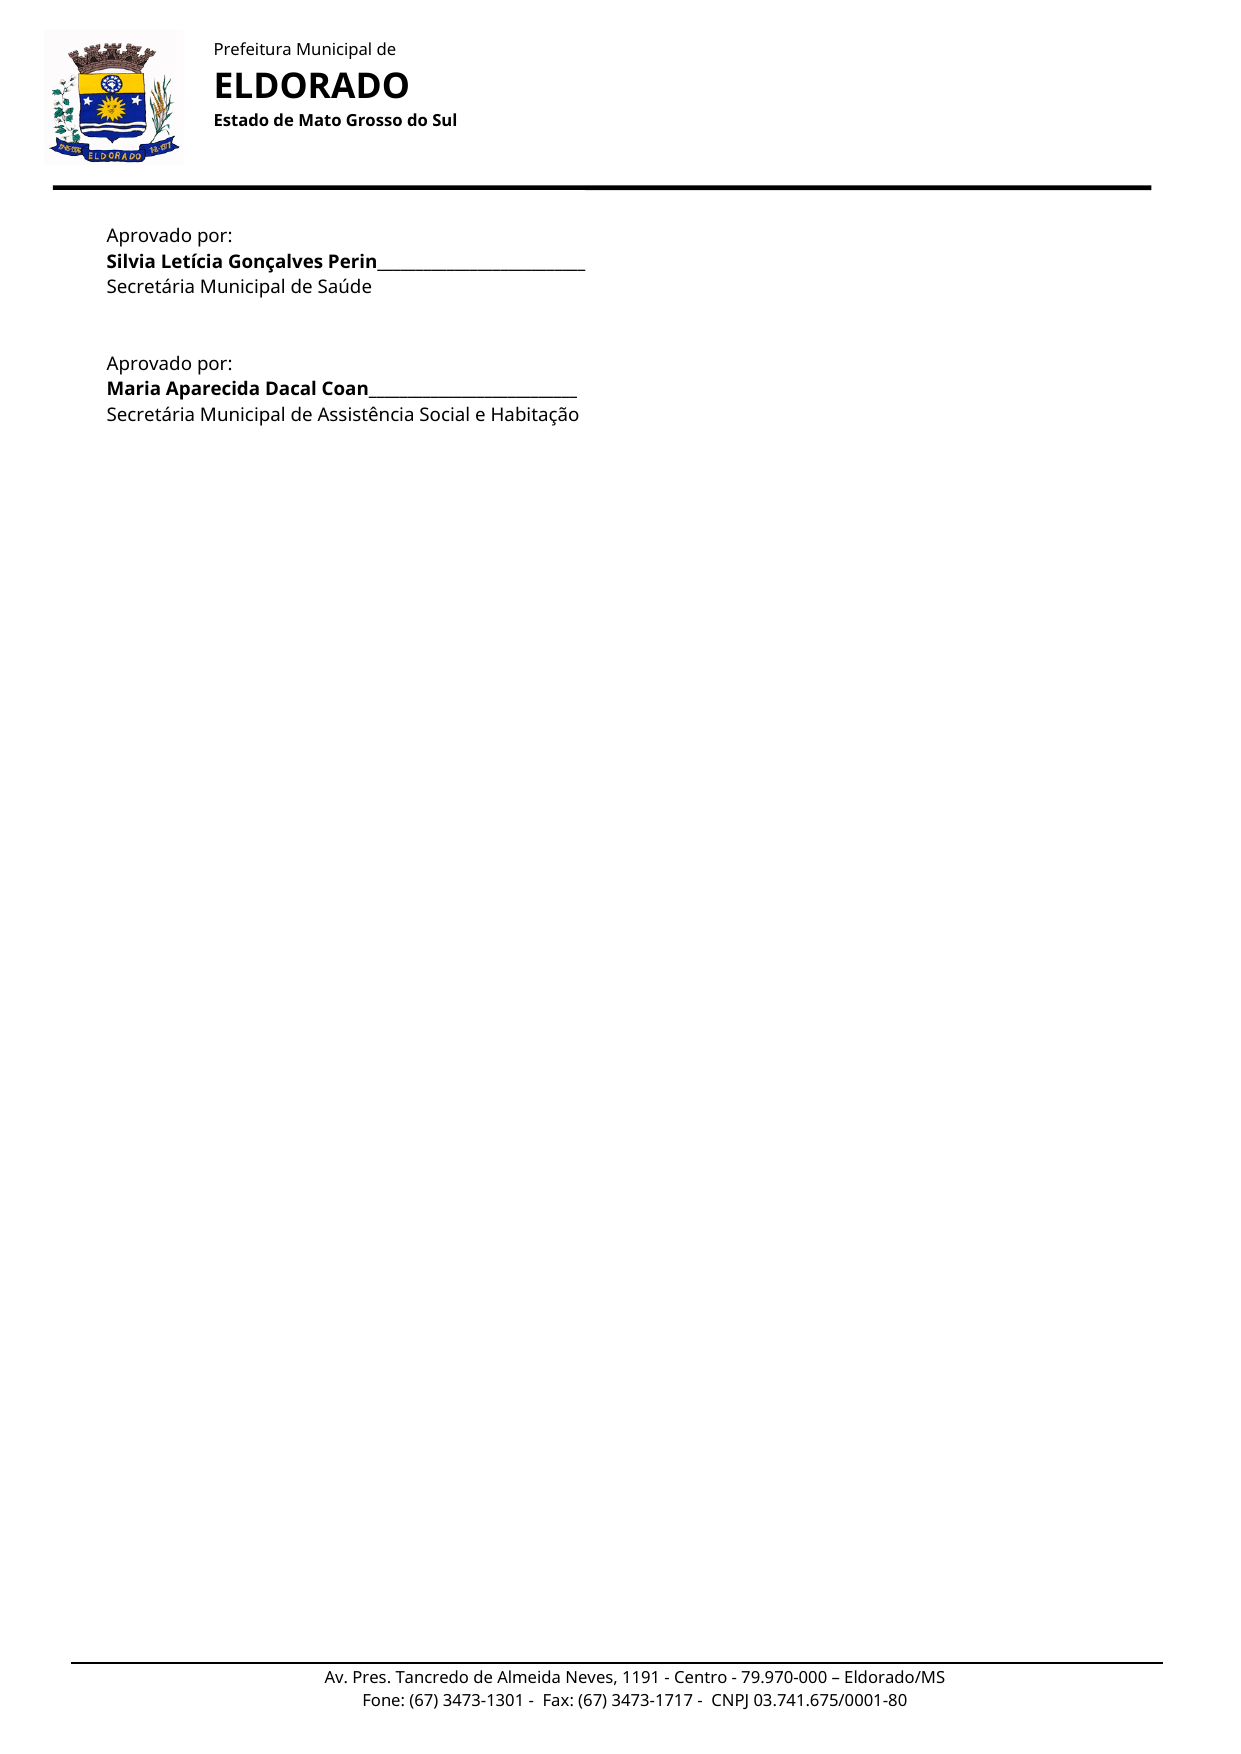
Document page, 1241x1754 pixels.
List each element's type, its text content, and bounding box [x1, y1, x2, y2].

text Silvia Letícia Gonçalves Perin___________________________ [106, 248, 1163, 273]
picture [43, 30, 184, 165]
text Secretária Municipal de Saúde [106, 273, 1163, 299]
text Aprovado por: [106, 350, 1163, 376]
text Aprovado por: [106, 222, 1163, 248]
text Maria Aparecida Dacal Coan___________________________ [106, 376, 1163, 401]
text Secretária Municipal de Assistência Social e Habitação [106, 401, 1163, 427]
